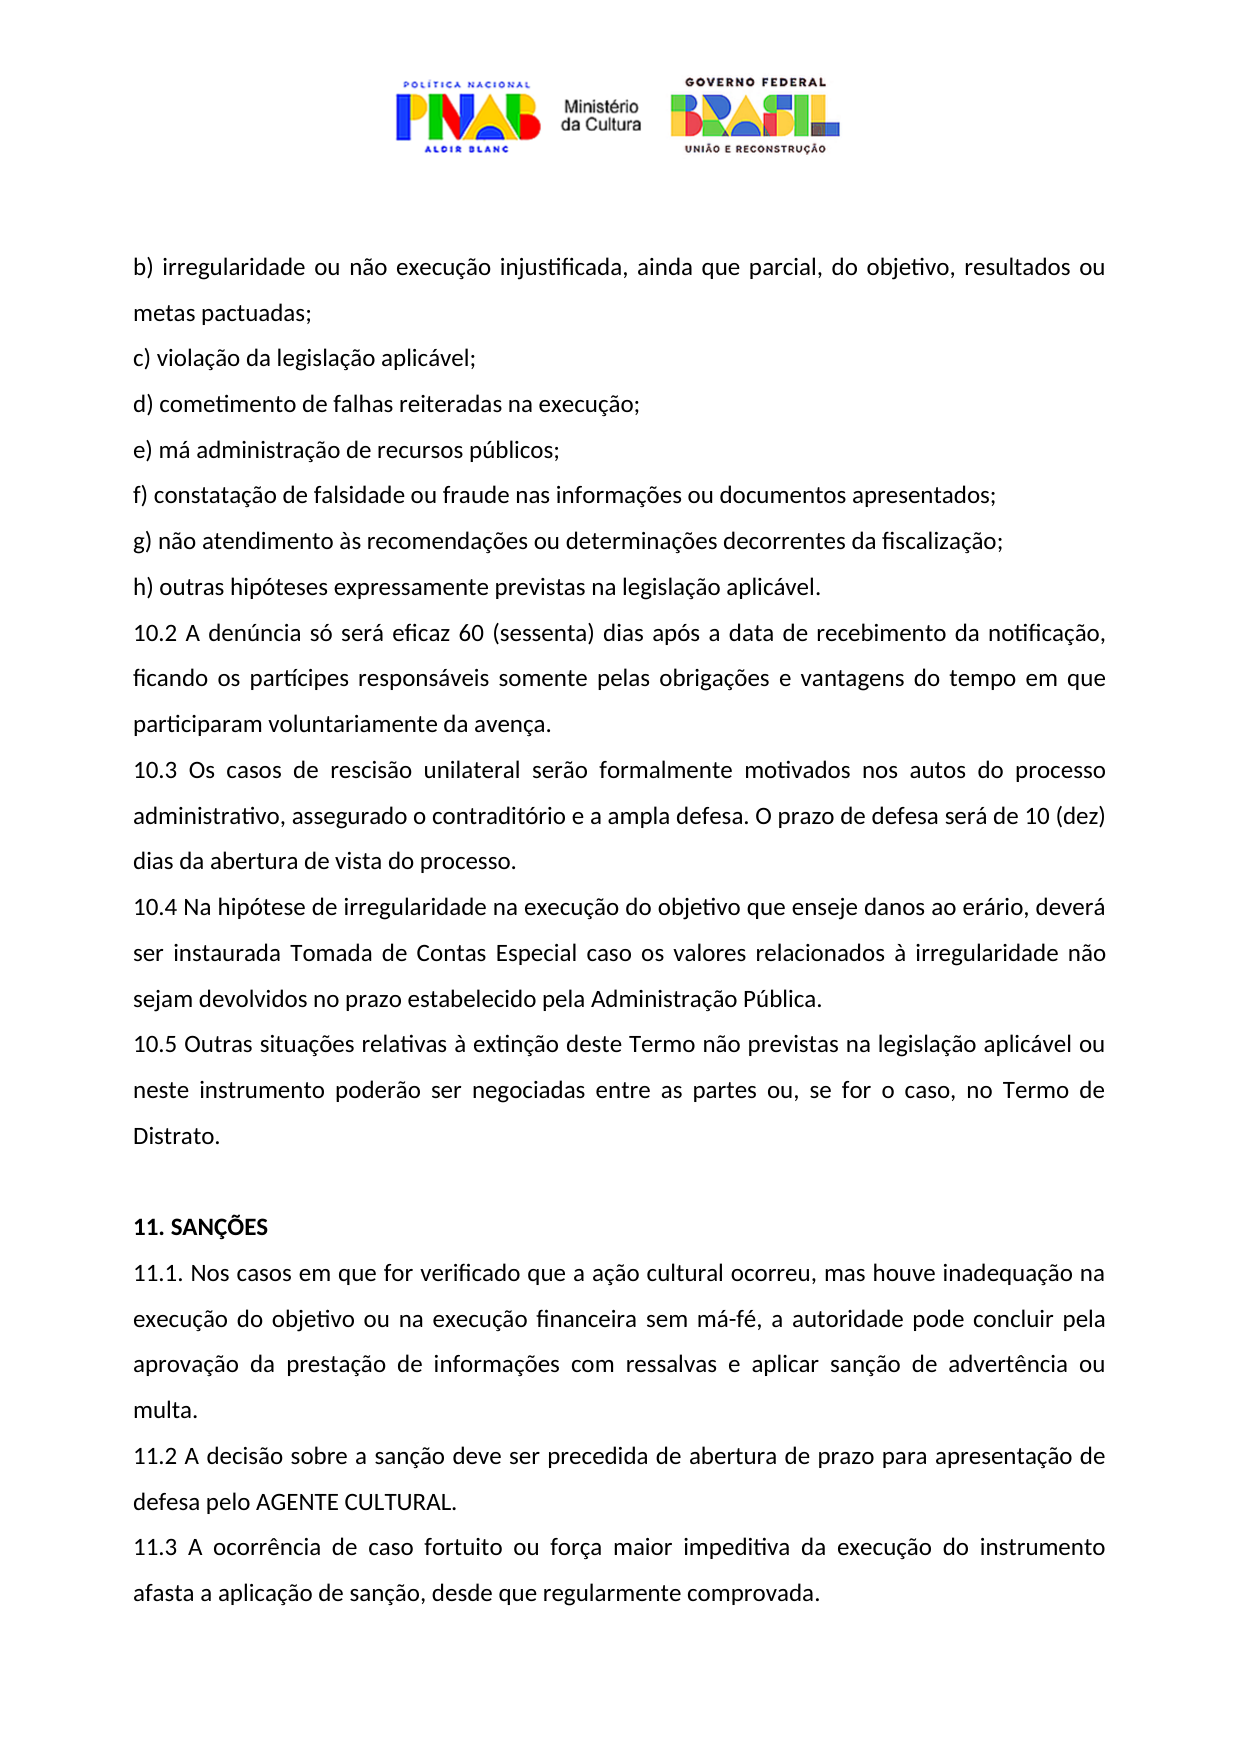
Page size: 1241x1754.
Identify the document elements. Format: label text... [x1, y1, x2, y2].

text 10.4 Na hipótese de irregularidade na execução do objetivo que enseje danos ao erário, deverá ser instaurada Tomada de Contas Especial caso os valores relacionados à irregularidade não sejam devolvidos no prazo estabelecido pela Administração Pública. [133, 891, 1107, 1013]
text 11.3 A ocorrência de caso fortuito ou força maior impeditiva da execução do instrumento afasta a aplicação de sanção, desde que regularmente comprovada. [133, 1531, 1107, 1608]
text f) constatação de falsidade ou fraude nas informações ou documentos apresentados; [133, 480, 1107, 510]
text 11. SANÇÕES [133, 1211, 1107, 1242]
text 10.3 Os casos de rescisão unilateral serão formalmente motivados nos autos do processo administrativo, assegurado o contraditório e a ampla defesa. O prazo de defesa será de 10 (dez) dias da abertura de vista do processo. [133, 754, 1107, 876]
text 10.2 A denúncia só será eficaz 60 (sessenta) dias após a data de recebimento da notificação, ficando os partícipes responsáveis somente pelas obrigações e vantagens do tempo em que participaram voluntariamente da avença. [133, 617, 1107, 739]
picture [386, 73, 854, 159]
text d) cometimento de falhas reiteradas na execução; [133, 388, 1107, 419]
text b) irregularidade ou não execução injustificada, ainda que parcial, do objetivo, resultados ou metas pactuadas; [133, 251, 1107, 327]
text h) outras hipóteses expressamente previstas na legislação aplicável. [133, 571, 1107, 602]
text c) violação da legislação aplicável; [133, 342, 1107, 373]
text 10.5 Outras situações relativas à extinção deste Termo não previstas na legislação aplicável ou neste instrumento poderão ser negociadas entre as partes ou, se for o caso, no Termo de Distrato. [133, 1028, 1107, 1150]
text e) má administração de recursos públicos; [133, 434, 1107, 464]
text 11.1. Nos casos em que for verificado que a ação cultural ocorreu, mas houve inadequação na execução do objetivo ou na execução financeira sem má-fé, a autoridade pode concluir pela aprovação da prestação de informações com ressalvas e aplicar sanção de advertência ou multa. [133, 1257, 1107, 1425]
text 11.2 A decisão sobre a sanção deve ser precedida de abertura de prazo para apresentação de defesa pelo AGENTE CULTURAL. [133, 1440, 1107, 1516]
text g) não atendimento às recomendações ou determinações decorrentes da fiscalização; [133, 525, 1107, 556]
